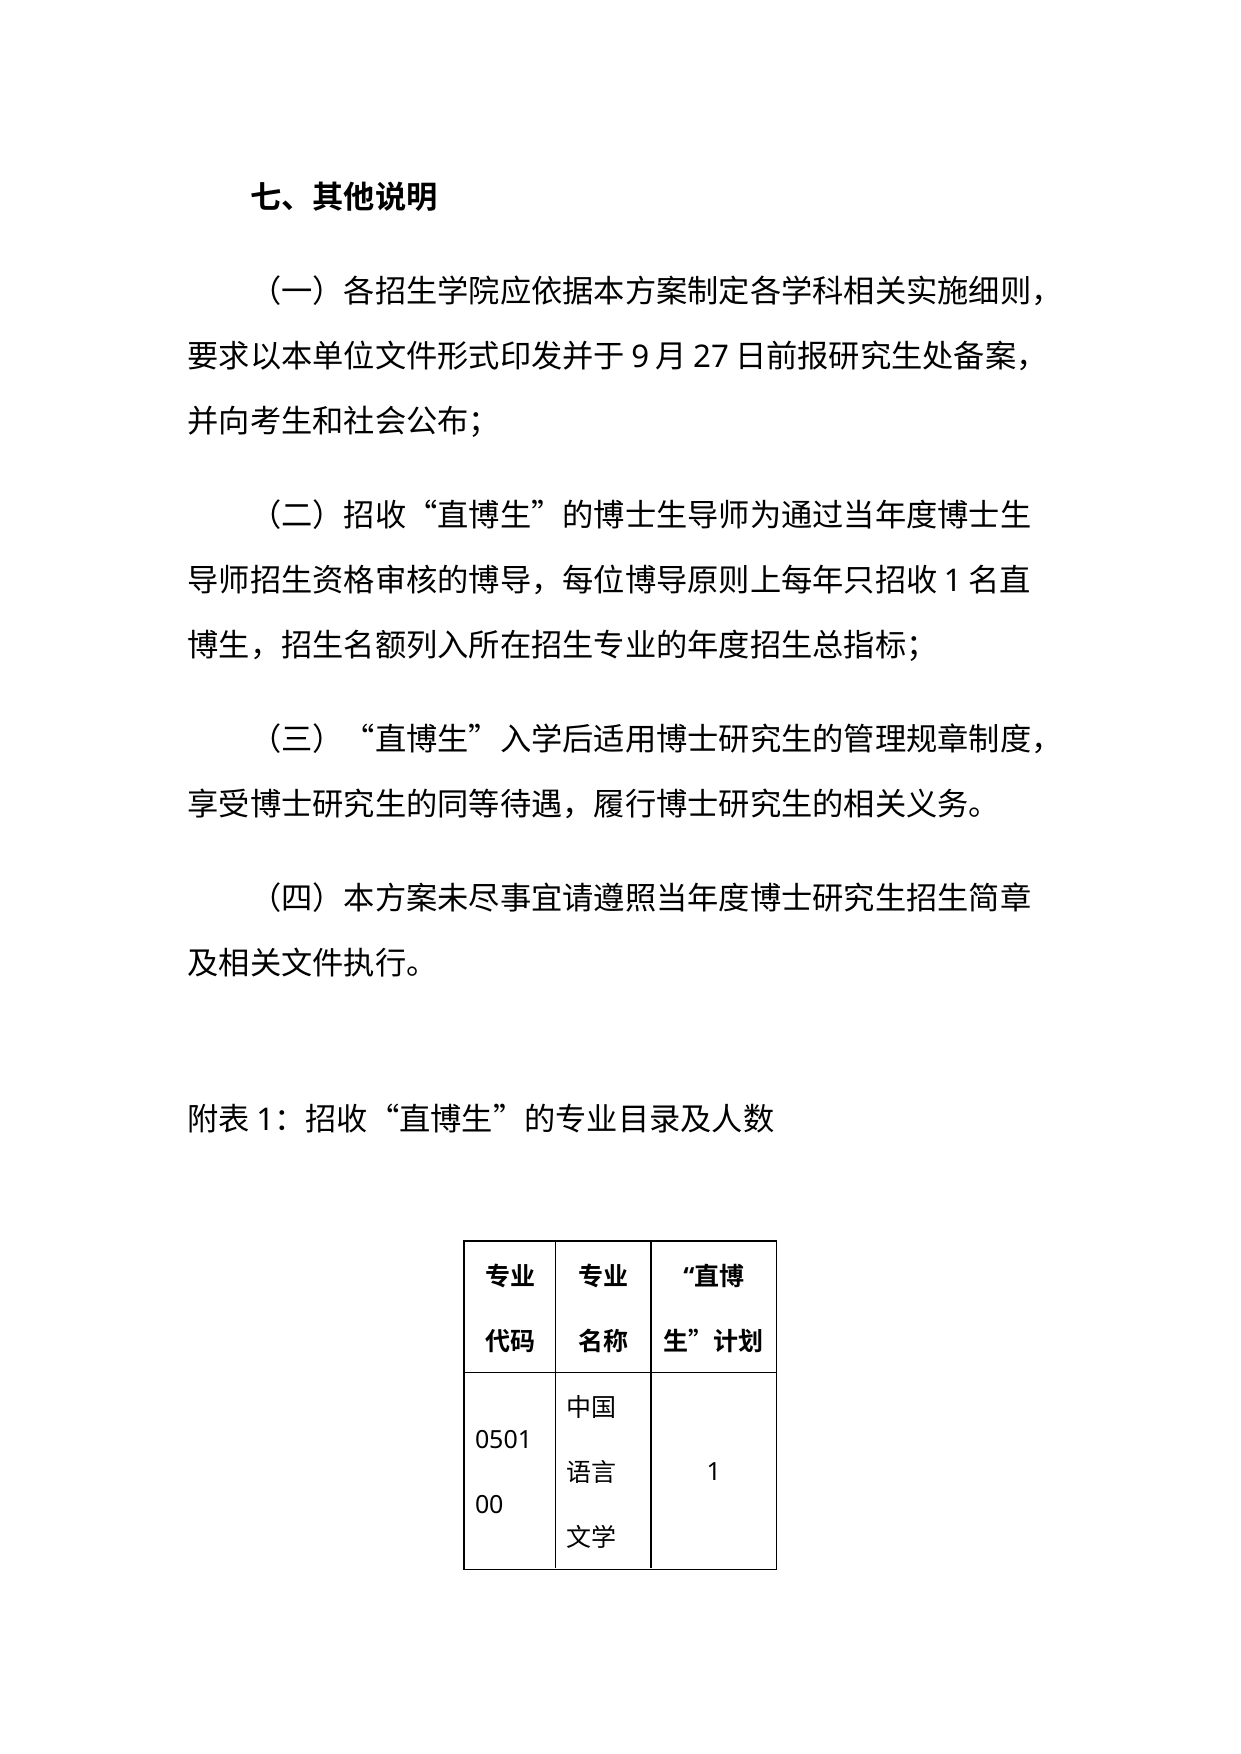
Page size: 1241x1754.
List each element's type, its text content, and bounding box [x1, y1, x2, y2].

table_header “直博生”计划 [652, 1242, 776, 1372]
text （四）本方案未尽事宜请遵照当年度博士研究生招生简章及相关文件执行。 [187, 864, 1053, 994]
text （二）招收“直博生”的博士生导师为通过当年度博士生导师招生资格审核的博导，每位博导原则上每年只招收1名直博生，招生名额列入所在招生专业的年度招生总指标； [187, 480, 1053, 675]
text （一）各招生学院应依据本方案制定各学科相关实施细则，要求以本单位文件形式印发并于9月27日前报研究生处备案，并向考生和社会公布； [187, 256, 1053, 451]
table_cell 中国语言文学 [556, 1373, 650, 1568]
text （三）“直博生”入学后适用博士研究生的管理规章制度，享受博士研究生的同等待遇，履行博士研究生的相关义务。 [187, 704, 1053, 834]
table_cell 1 [652, 1373, 776, 1568]
table_cell 050100 [465, 1373, 555, 1568]
table_header 专业代码 [465, 1242, 555, 1372]
text 七、其他说明 [187, 162, 1053, 227]
text 附表1：招收“直博生”的专业目录及人数 [187, 1084, 1053, 1149]
table_header 专业名称 [556, 1242, 650, 1372]
